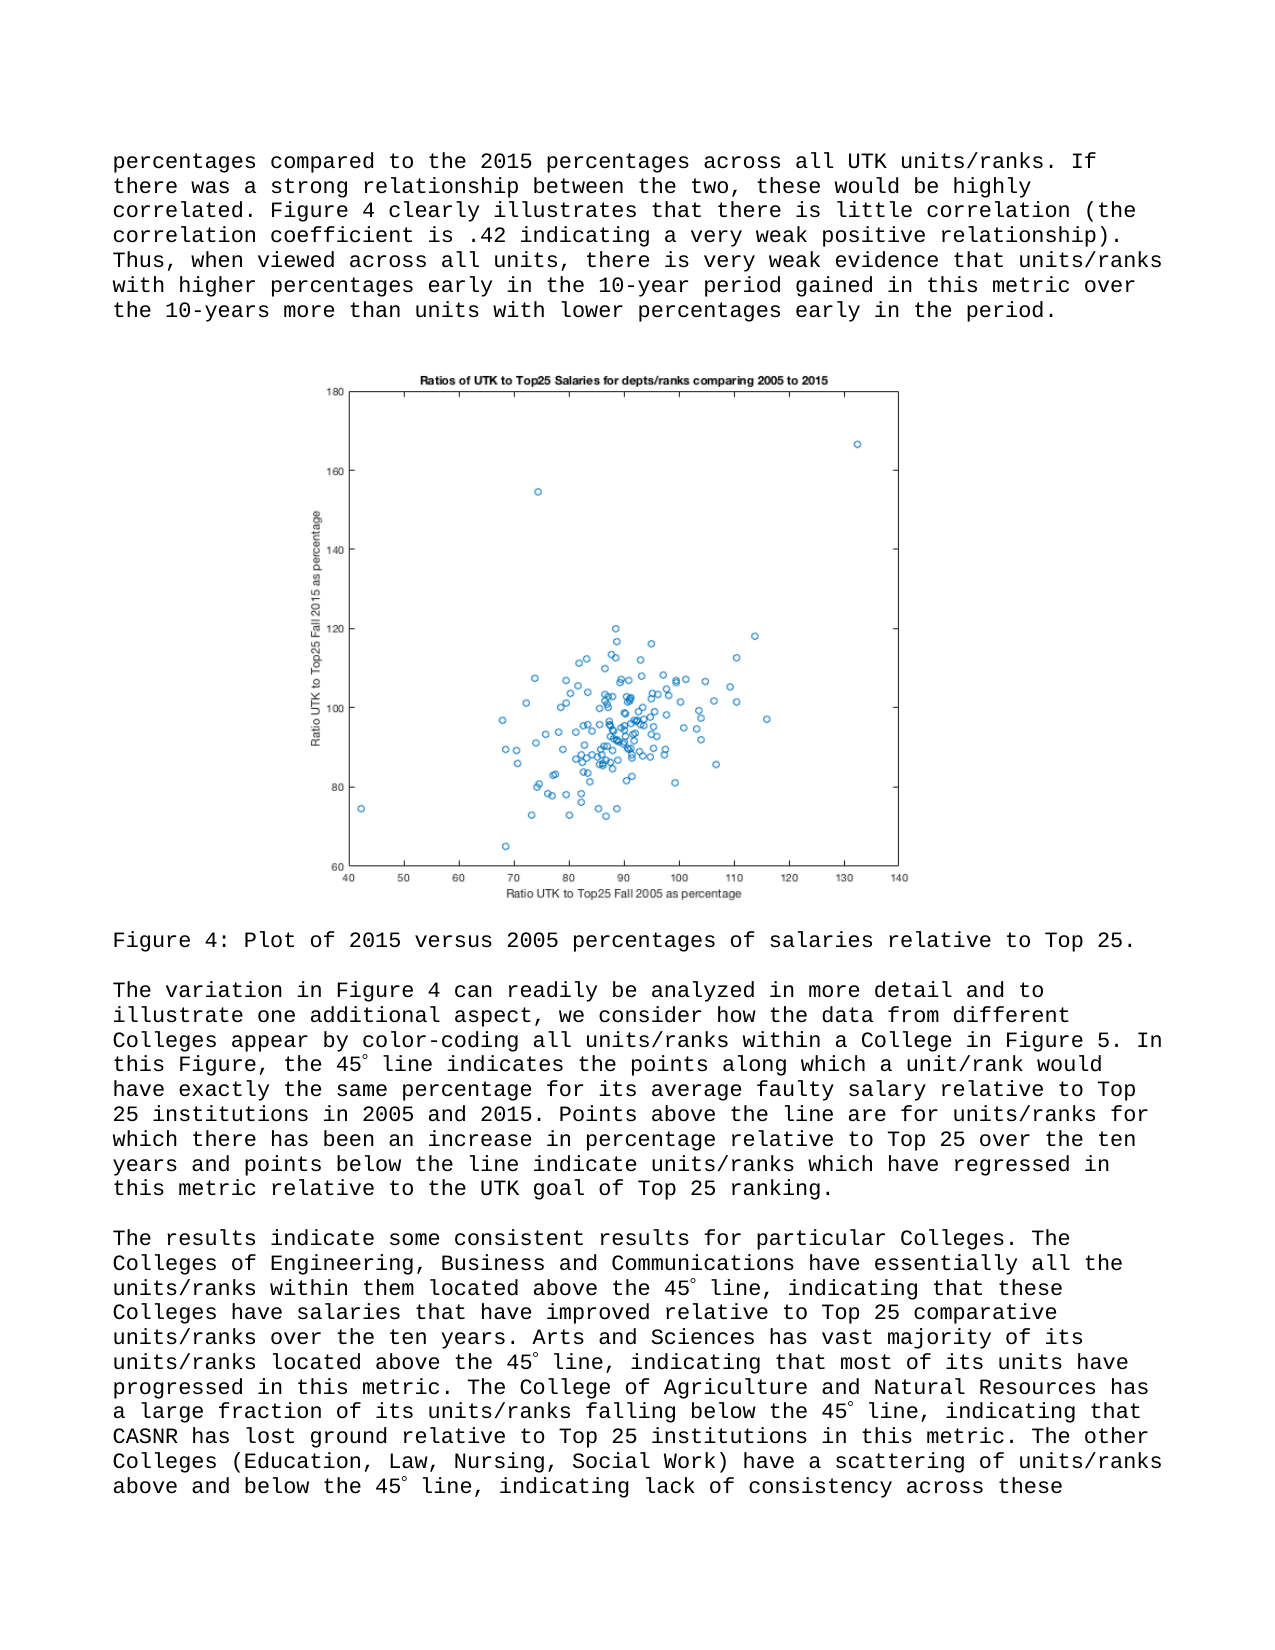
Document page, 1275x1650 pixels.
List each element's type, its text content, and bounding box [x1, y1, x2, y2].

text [112, 1227, 1163, 1500]
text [112, 150, 1163, 323]
text Figure 4: Plot of 2015 versus 2005 percentages of salaries relative to Top 25. [112, 929, 1163, 954]
text The variation in Figure 4 can readily be analyzed in more detail and to illustrate one additional aspect, we consider how the data from different Colleges appear by color-coding all units/ranks within a College in Figure 5. In this Figure, the 45 line indicates the points along which a unit/rank would have exactly the same percentage for its average faulty salary relative to Top 25 institutions in 2005 and 2015. Points above the line are for units/ranks for which there has been an increase in percentage relative to Top 25 over the ten years and points below the line indicate units/ranks which have regressed in this metric relative to the UTK goal of Top 25 ranking. [112, 979, 1163, 1202]
picture [256, 348, 967, 930]
